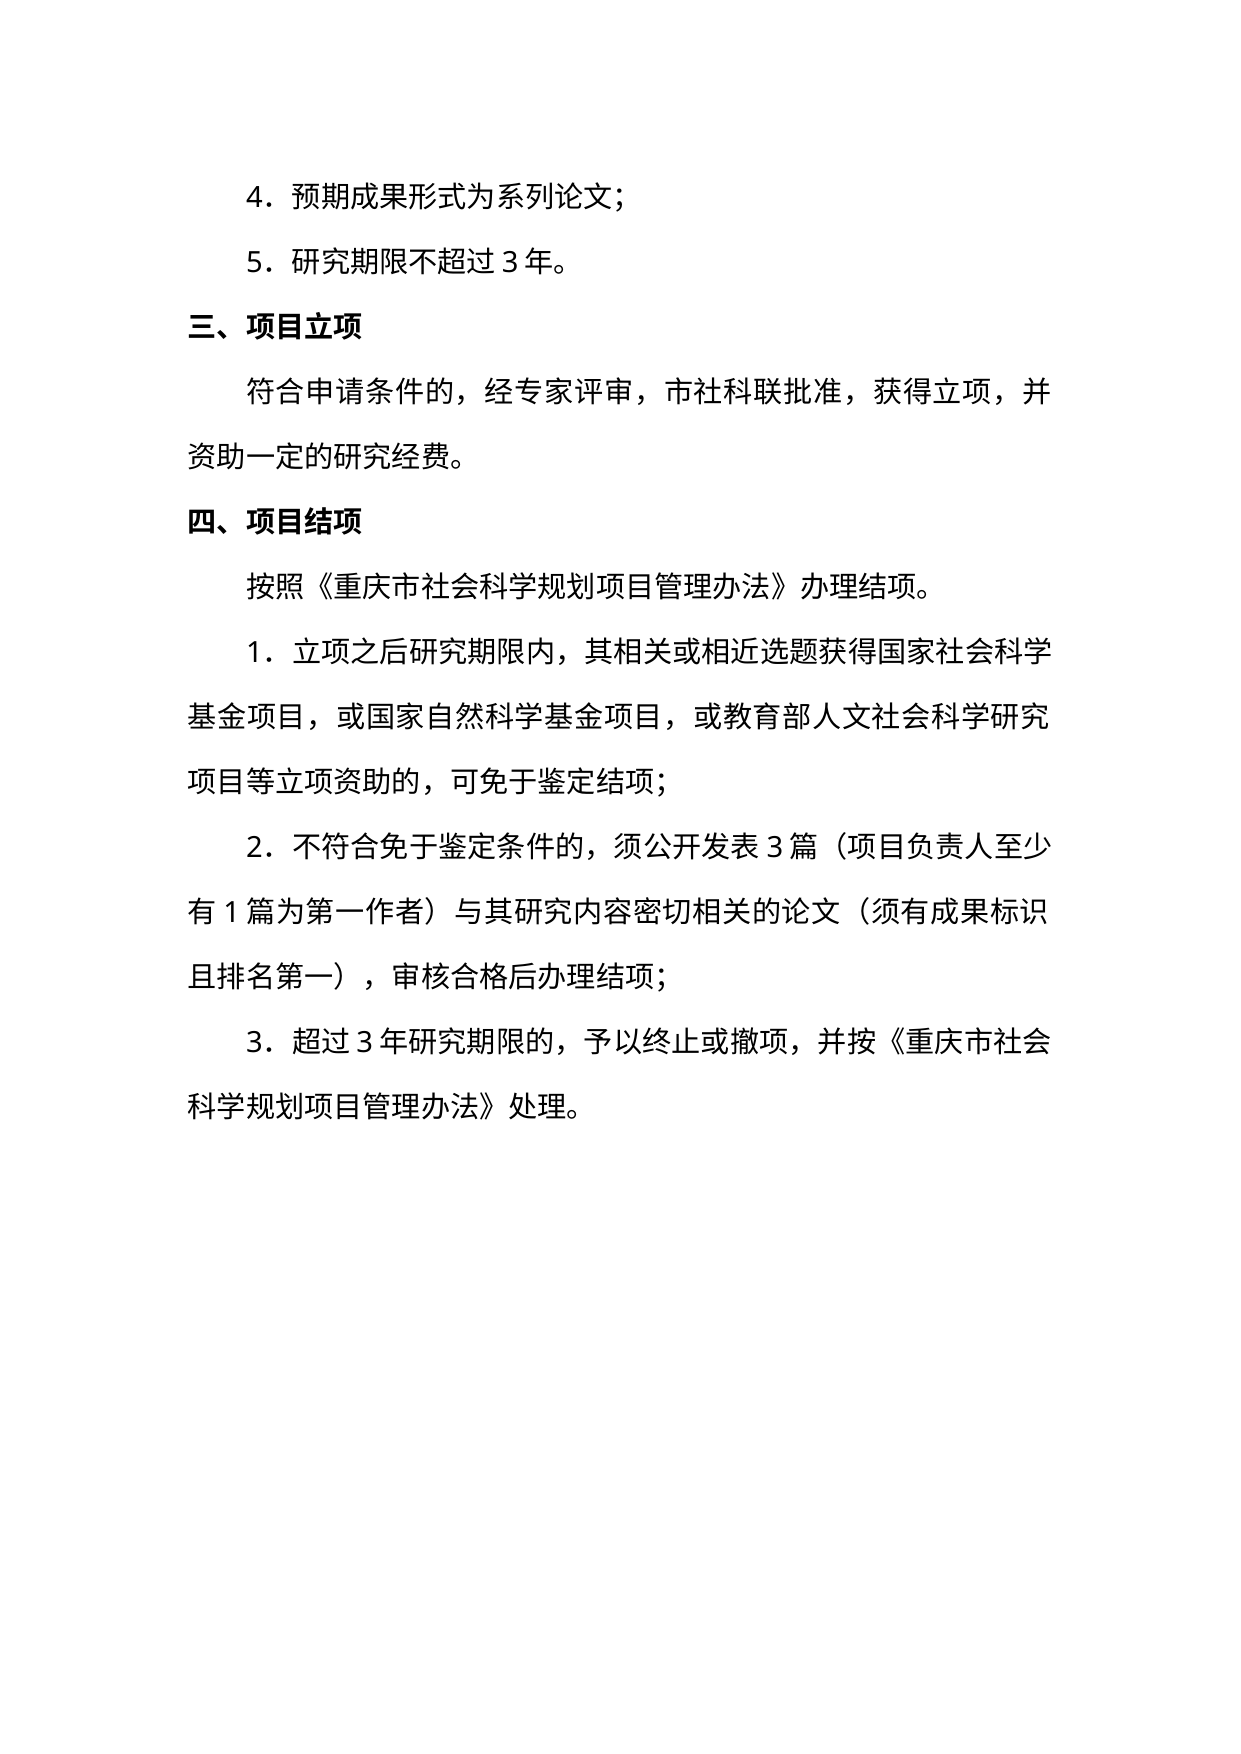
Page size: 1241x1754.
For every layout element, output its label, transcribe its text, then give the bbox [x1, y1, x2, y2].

text 4．预期成果形式为系列论文； [187, 162, 1053, 227]
text 三、项目立项 [187, 292, 1053, 357]
text 按照《重庆市社会科学规划项目管理办法》办理结项。 [187, 552, 1053, 617]
text 四、项目结项 [187, 487, 1053, 552]
text 符合申请条件的，经专家评审，市社科联批准，获得立项，并资助一定的研究经费。 [187, 357, 1053, 487]
text 2．不符合免于鉴定条件的，须公开发表3篇（项目负责人至少有1篇为第一作者）与其研究内容密切相关的论文（须有成果标识且排名第一），审核合格后办理结项； [187, 812, 1053, 1007]
text 3．超过3年研究期限的，予以终止或撤项，并按《重庆市社会科学规划项目管理办法》处理。 [187, 1007, 1053, 1137]
text 1．立项之后研究期限内，其相关或相近选题获得国家社会科学基金项目，或国家自然科学基金项目，或教育部人文社会科学研究项目等立项资助的，可免于鉴定结项； [187, 617, 1053, 812]
text 5．研究期限不超过3年。 [187, 227, 1053, 292]
